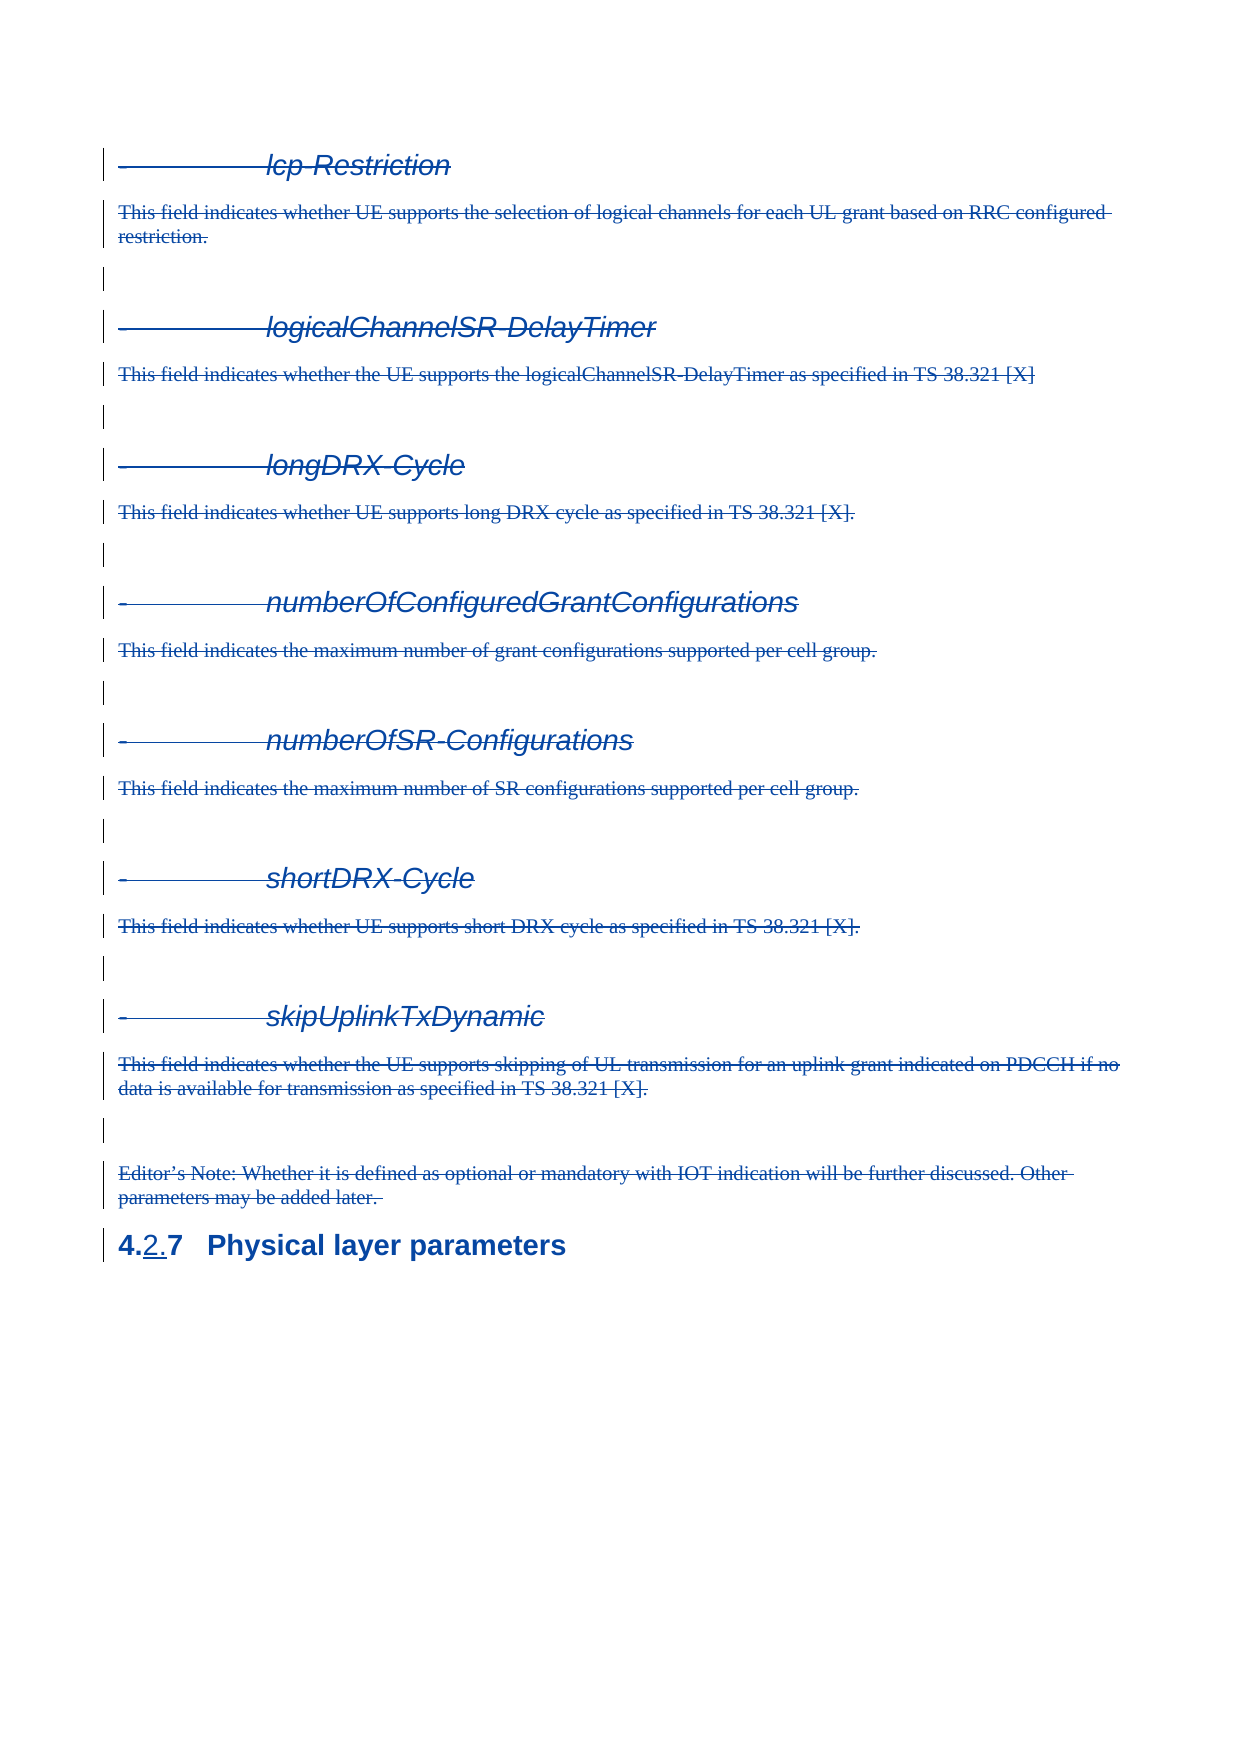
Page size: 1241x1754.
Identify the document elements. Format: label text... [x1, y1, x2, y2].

text 4.7 Physical layer parameters [118, 1228, 1122, 1262]
